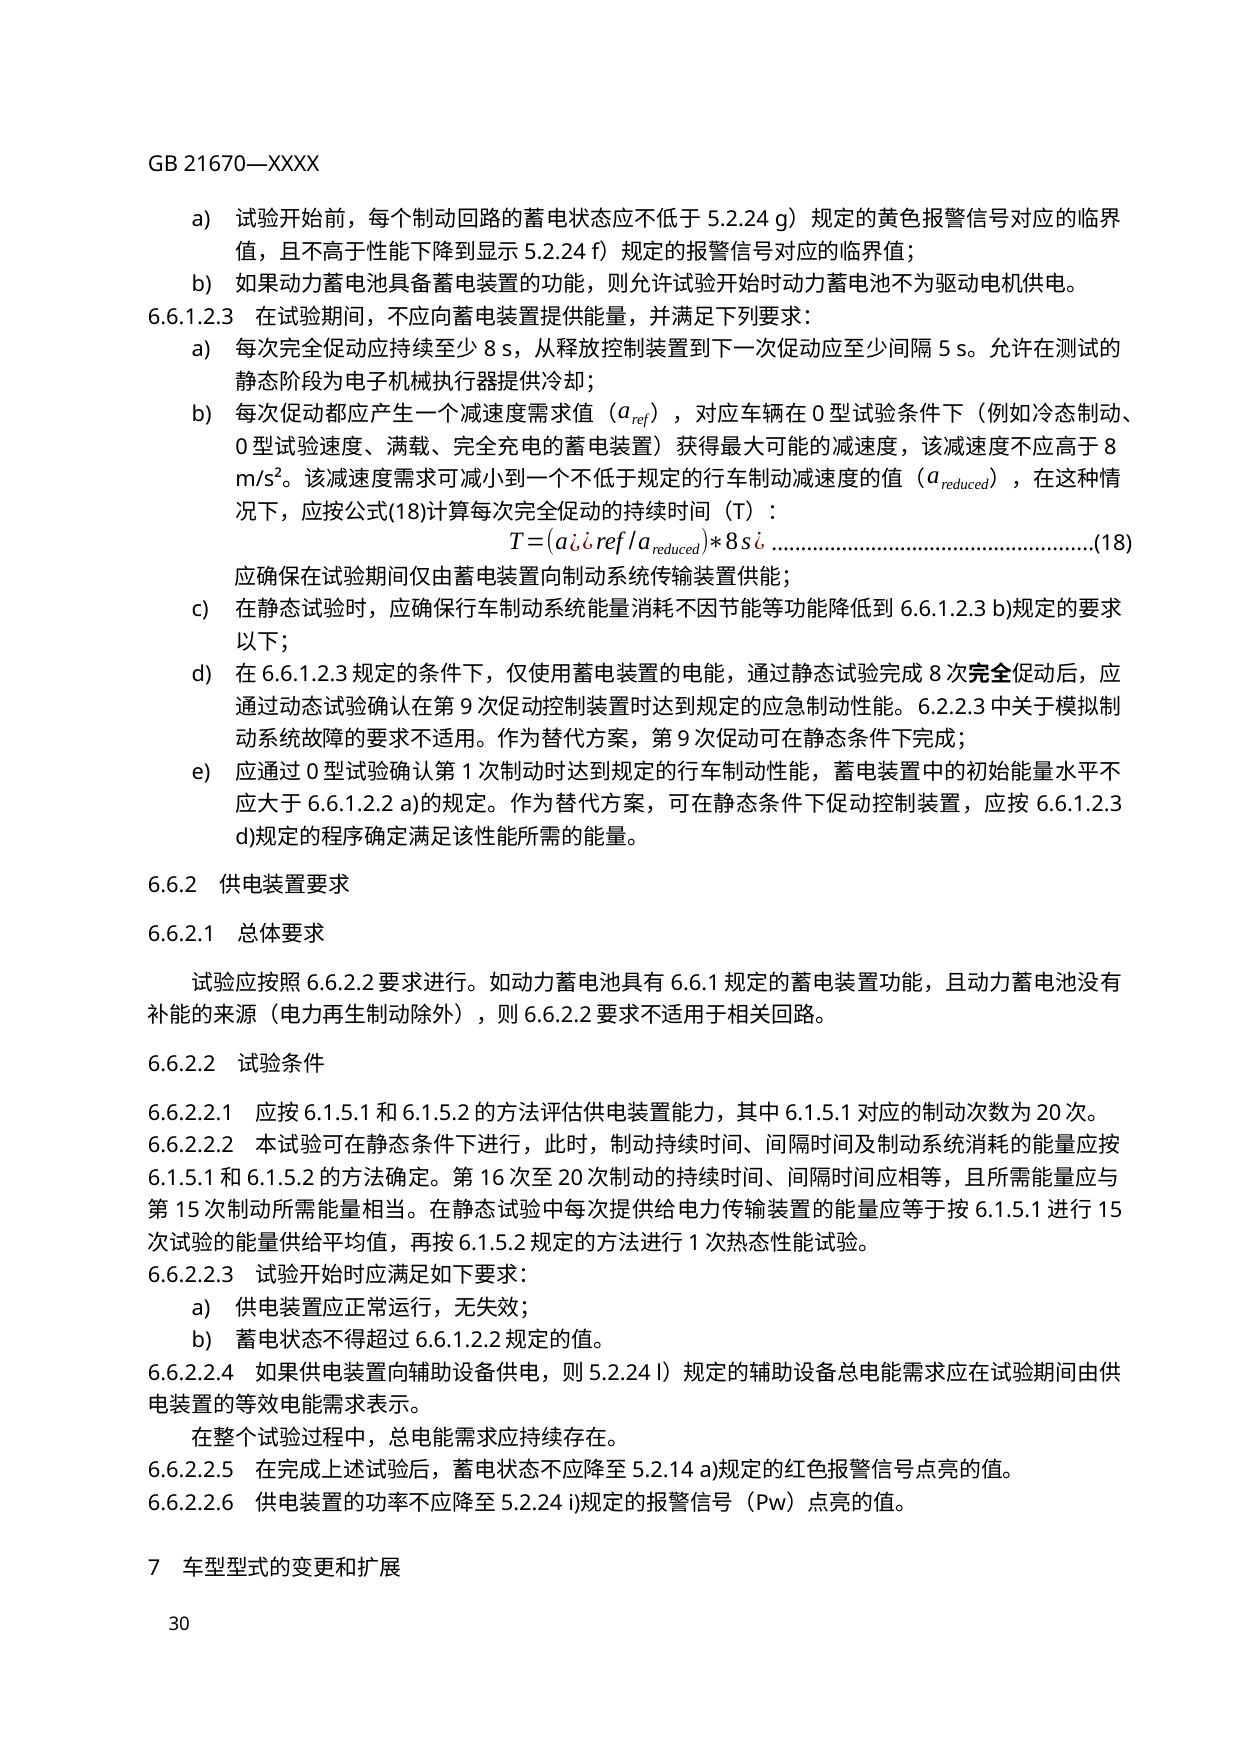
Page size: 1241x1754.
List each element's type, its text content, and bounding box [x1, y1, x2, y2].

list 蓄电状态不得超过 6.6.1.2.2规定的值。 [191, 1322, 1122, 1354]
text 车型型式的变更和扩展 [148, 1549, 1122, 1582]
text 本试验可在静态条件下进行，此时，制动持续时间、间隔时间及制动系统消耗的能量应按6.1.5.1和6.1.5.2的方法确定。第16次至20次制动的持续时间、间隔时间应相等，且所需能量应与第15次制动所需能量相当。在静态试验中每次提供给电力传输装置的能量应等于按6.1.5.1进行15次试验的能量供给平均值，再按6.1.5.2规定的方法进行1次热态性能试验。 [148, 1127, 1122, 1257]
text 应按6.1.5.1和6.1.5.2的方法评估供电装置能力，其中6.1.5.1对应的制动次数为20次。 [148, 1094, 1122, 1127]
list 每次完全促动应持续至少8 s，从释放控制装置到下一次促动应至少间隔5 s。允许在测试的静态阶段为电子机械执行器提供冷却； [191, 331, 1122, 396]
text 在整个试验过程中，总电能需求应持续存在。 [148, 1419, 1122, 1452]
text 试验条件 [148, 1046, 1122, 1078]
text (18) [148, 526, 1122, 558]
text 试验开始时应满足如下要求： [148, 1257, 1122, 1289]
text 总体要求 [148, 916, 1122, 948]
text 供电装置的功率不应降至5.2.24 i)规定的报警信号（Pw）点亮的值。 [148, 1484, 1122, 1517]
text 如果供电装置向辅助设备供电，则5.2.24 l）规定的辅助设备总电能需求应在试验期间由供电装置的等效电能需求表示。 [148, 1354, 1122, 1419]
list 在6.6.1.2.3规定的条件下，仅使用蓄电装置的电能，通过静态试验完成8次完全促动后，应通过动态试验确认在第9次促动控制装置时达到规定的应急制动性能。6.2.2.3中关于模拟制动系统故障的要求不适用。作为替代方案，第9次促动可在静态条件下完成； [191, 656, 1122, 753]
text 在完成上述试验后，蓄电状态不应降至5.2.14 a)规定的红色报警信号点亮的值。 [148, 1452, 1122, 1484]
list 每次促动都应产生一个减速度需求值（），对应车辆在0型试验条件下（例如冷态制动、0型试验速度、满载、完全充电的蓄电装置）获得最大可能的减速度，该减速度不应高于8 m/s²。该减速度需求可减小到一个不低于规定的行车制动减速度的值（），在这种情况下，应按公式(18)计算每次完全促动的持续时间（T）： [191, 396, 1122, 526]
list 应通过0型试验确认第1次制动时达到规定的行车制动性能，蓄电装置中的初始能量水平不应大于6.6.1.2.2 a)的规定。作为替代方案，可在静态条件下促动控制装置，应按6.6.1.2.3 d)规定的程序确定满足该性能所需的能量。 [191, 753, 1122, 851]
text 在试验期间，不应向蓄电装置提供能量，并满足下列要求： [148, 298, 1122, 331]
list 供电装置应正常运行，无失效； [191, 1289, 1122, 1322]
list 试验开始前，每个制动回路的蓄电状态应不低于5.2.24 g）规定的黄色报警信号对应的临界值，且不高于性能下降到显示5.2.24 f）规定的报警信号对应的临界值； [191, 201, 1122, 266]
text 供电装置要求 [148, 867, 1122, 899]
text 应确保在试验期间仅由蓄电装置向制动系统传输装置供能； [148, 558, 1122, 591]
list 在静态试验时，应确保行车制动系统能量消耗不因节能等功能降低到6.6.1.2.3 b)规定的要求以下； [191, 591, 1122, 656]
text 试验应按照6.6.2.2要求进行。如动力蓄电池具有6.6.1规定的蓄电装置功能，且动力蓄电池没有补能的来源（电力再生制动除外），则6.6.2.2要求不适用于相关回路。 [148, 964, 1122, 1029]
list 如果动力蓄电池具备蓄电装置的功能，则允许试验开始时动力蓄电池不为驱动电机供电。 [191, 266, 1122, 298]
